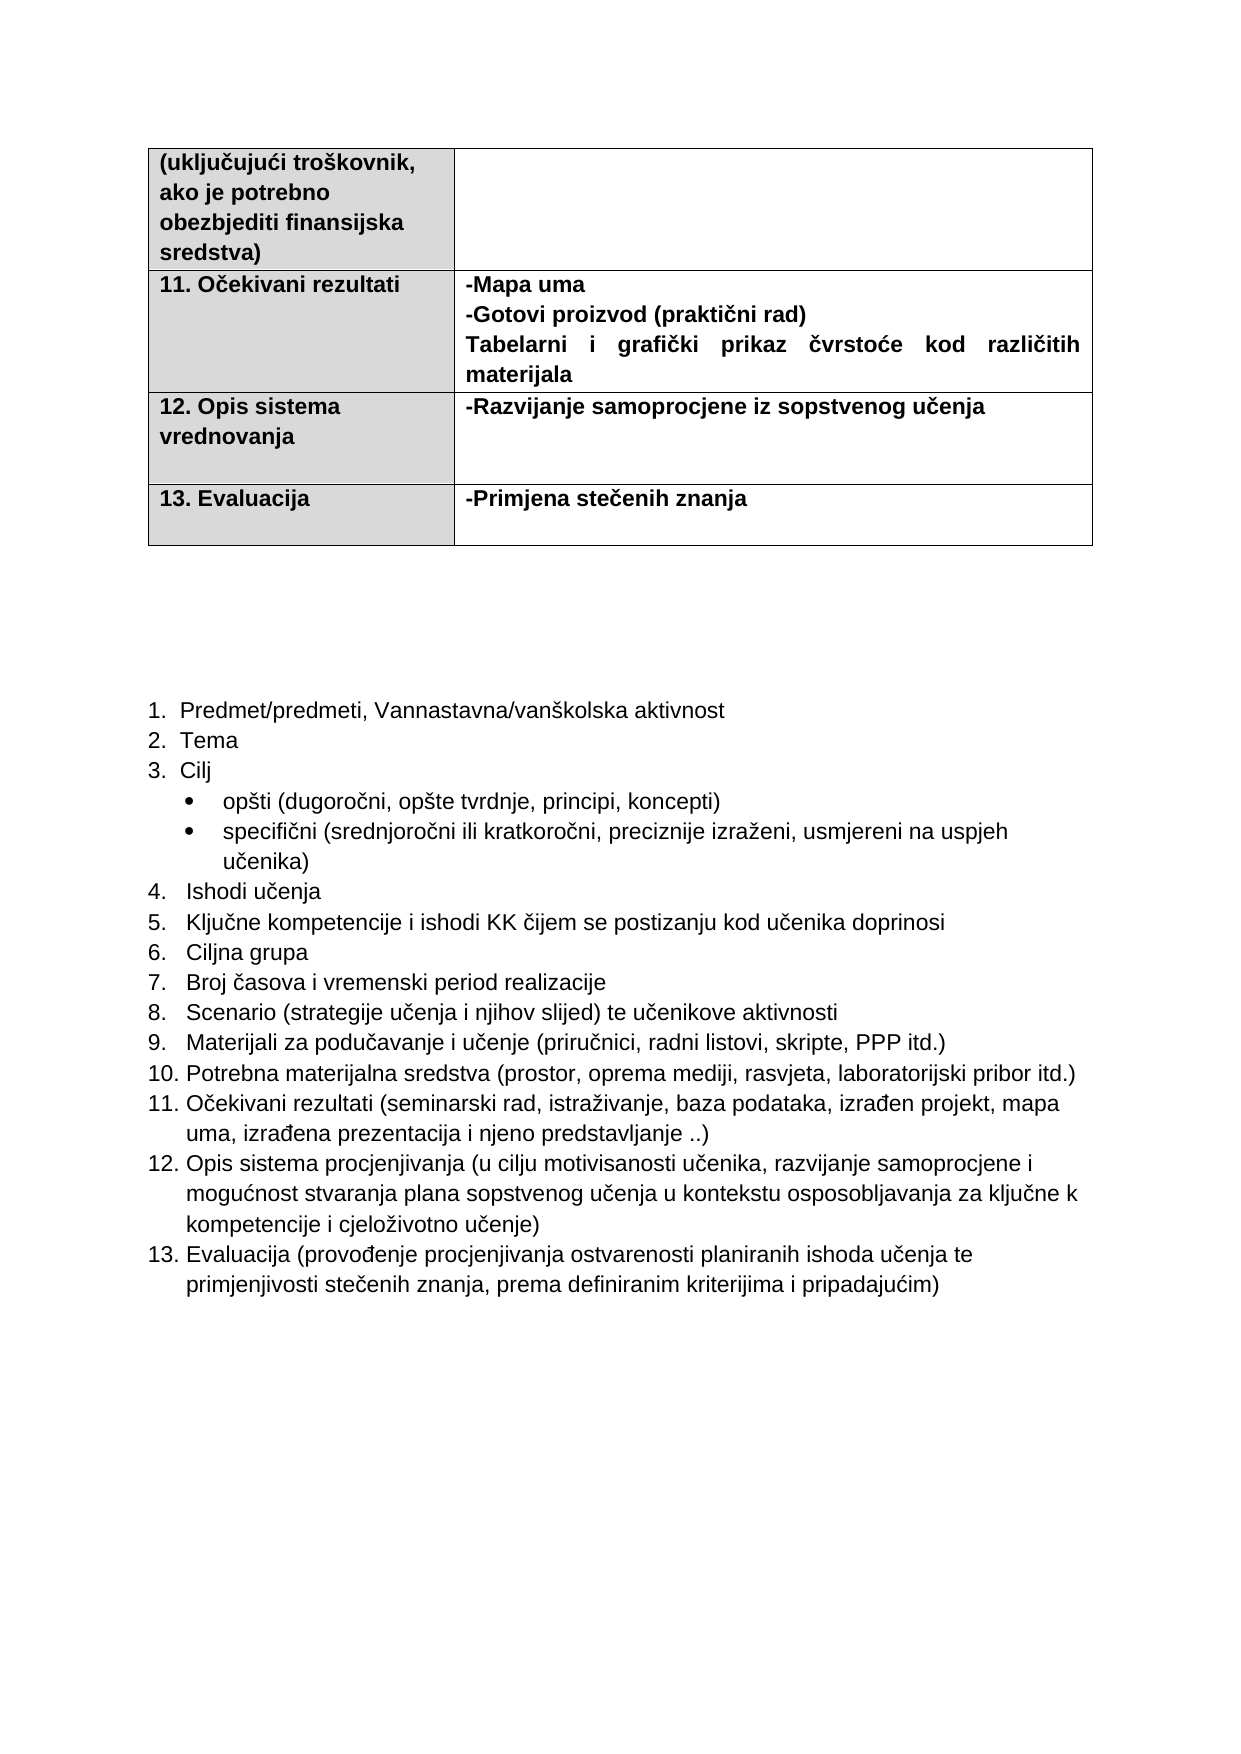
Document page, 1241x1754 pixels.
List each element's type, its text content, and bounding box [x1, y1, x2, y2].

text 1. Predmet/predmeti, Vannastavna/vanškolska aktivnost [148, 697, 1093, 723]
text mogućnost stvaranja plana sopstvenog učenja u kontekstu osposobljavanja za ključne k [148, 1180, 1093, 1207]
text 2. Tema [148, 727, 1093, 753]
table_cell 11. Očekivani rezultati [149, 271, 454, 392]
table_cell -Mapa uma -Gotovi proizvod (praktični rad) Tabelarni i grafički prikaz čvrstoće kod različitih materijala [455, 271, 1092, 392]
table_cell 13. Evaluacija [149, 485, 454, 545]
table_cell -Primjena stečenih znanja [455, 485, 1092, 545]
text 6. Ciljna grupa [148, 939, 1093, 965]
table_cell -Razvijanje samoprocjene iz sopstvenog učenja [455, 393, 1092, 483]
table_cell 12. Opis sistema vrednovanja [149, 393, 454, 483]
text 3. Cilj [148, 757, 1093, 784]
list specifični (srednjoročni ili kratkoročni, preciznije izraženi, usmjereni na uspjeh učenika) [185, 818, 1093, 874]
text 4. Ishodi učenja [148, 878, 1093, 904]
text 13. Evaluacija (provođenje procjenjivanja ostvarenosti planiranih ishoda učenja te [148, 1241, 1093, 1267]
text uma, izrađena prezentacija i njeno predstavljanje ..) [148, 1120, 1093, 1146]
text kompetencije i cjeloživotno učenje) [148, 1211, 1093, 1237]
text 7. Broj časova i vremenski period realizacije [148, 969, 1093, 995]
text 10. Potrebna materijalna sredstva (prostor, oprema mediji, rasvjeta, laboratorijski pribor itd.) [148, 1059, 1093, 1086]
text primjenjivosti stečenih znanja, prema definiranim kriterijima i pripadajućim) [148, 1271, 1093, 1297]
text 8. Scenario (strategije učenja i njihov slijed) te učenikove aktivnosti [148, 999, 1093, 1025]
text 12. Opis sistema procjenjivanja (u cilju motivisanosti učenika, razvijanje samoprocjene i [148, 1150, 1093, 1176]
text 9. Materijali za podučavanje i učenje (priručnici, radni listovi, skripte, PPP itd.) [148, 1029, 1093, 1056]
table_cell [455, 149, 1092, 269]
list opšti (dugoročni, opšte tvrdnje, principi, koncepti) [185, 788, 1093, 814]
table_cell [149, 149, 454, 269]
text 5. Ključne kompetencije i ishodi KK čijem se postizanju kod učenika doprinosi [148, 908, 1093, 935]
text 11. Očekivani rezultati (seminarski rad, istraživanje, baza podataka, izrađen projekt, mapa [148, 1090, 1093, 1116]
